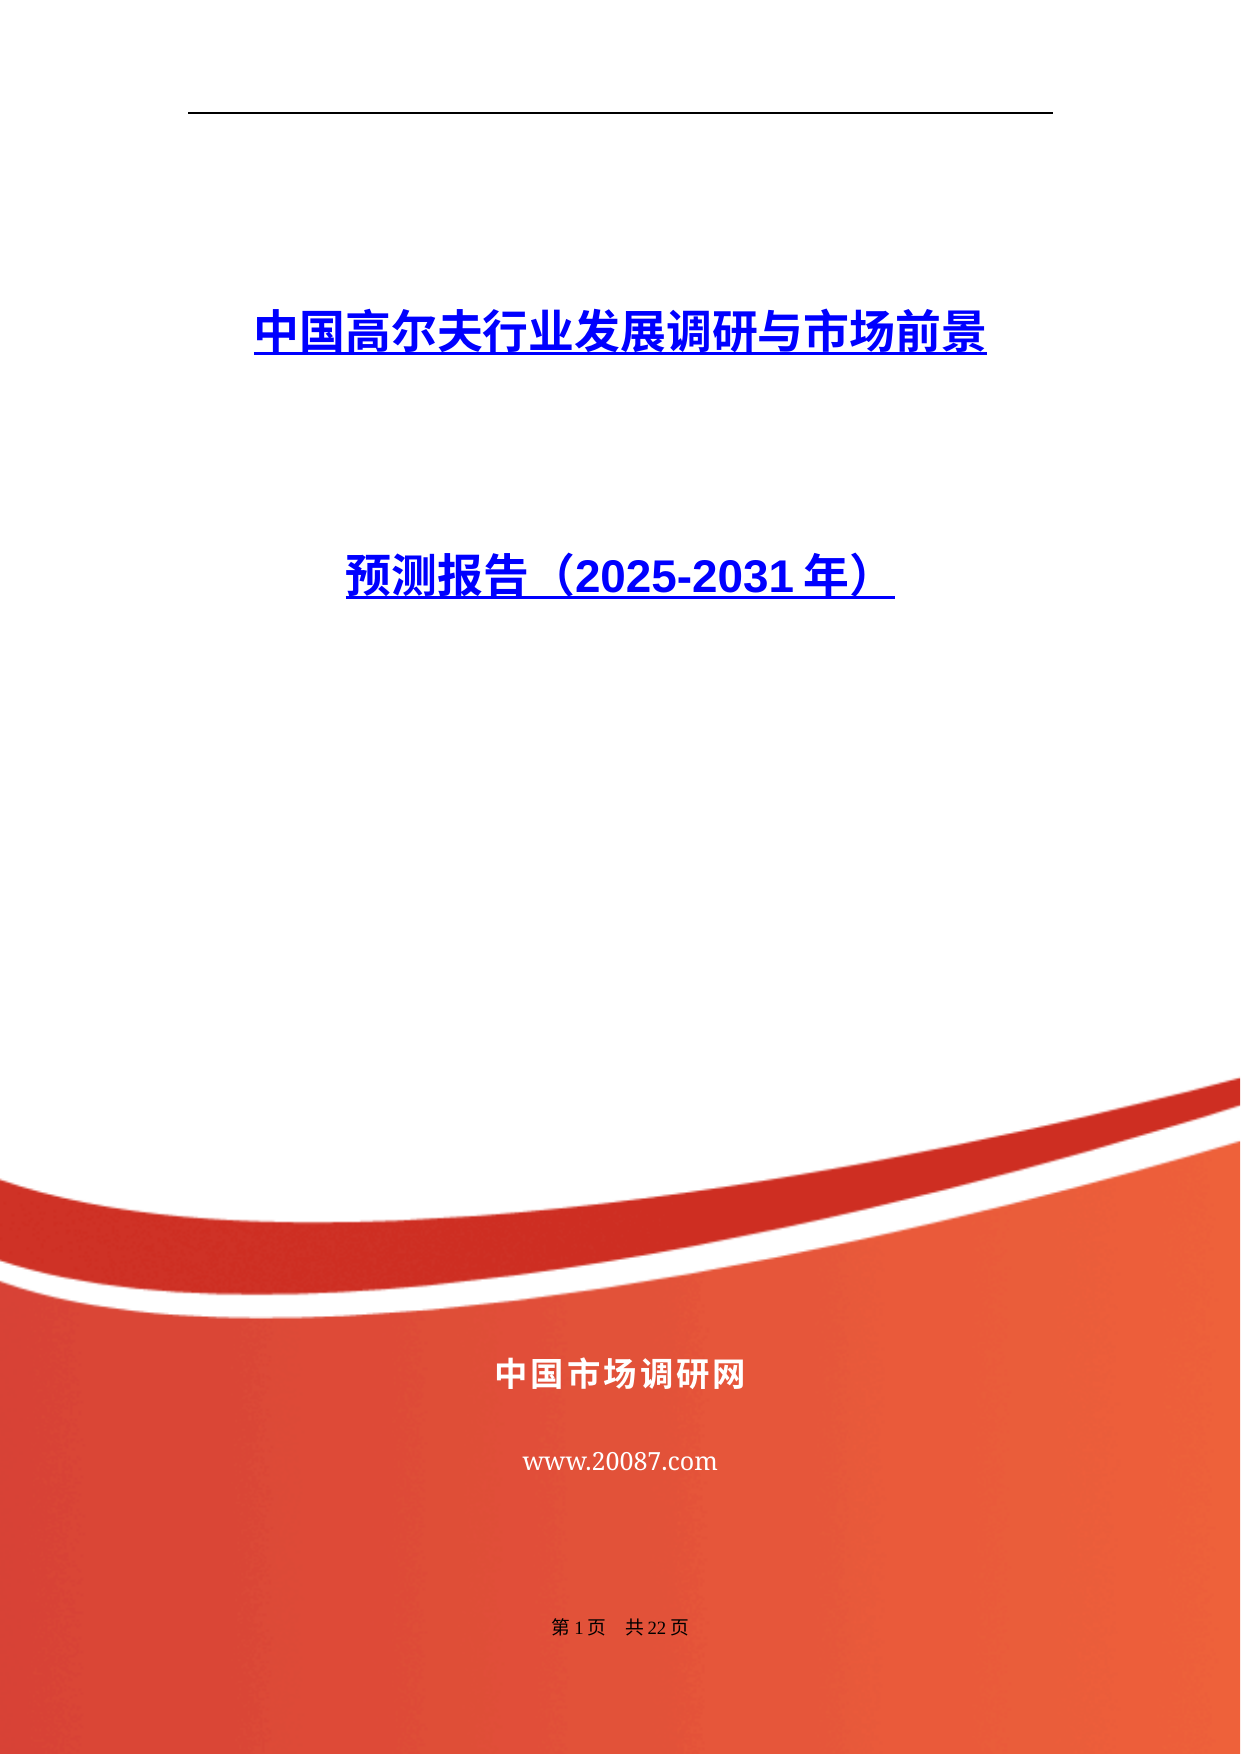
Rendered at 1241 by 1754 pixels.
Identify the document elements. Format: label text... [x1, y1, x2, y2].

text www.20087.com [187, 1428, 1053, 1493]
subtitle 中国市场调研网 [187, 1339, 1053, 1404]
picture [0, 1006, 1241, 1754]
table_header 中国高尔夫行业发展调研与市场前景预测报告（2025-2031年） [188, 207, 1053, 773]
